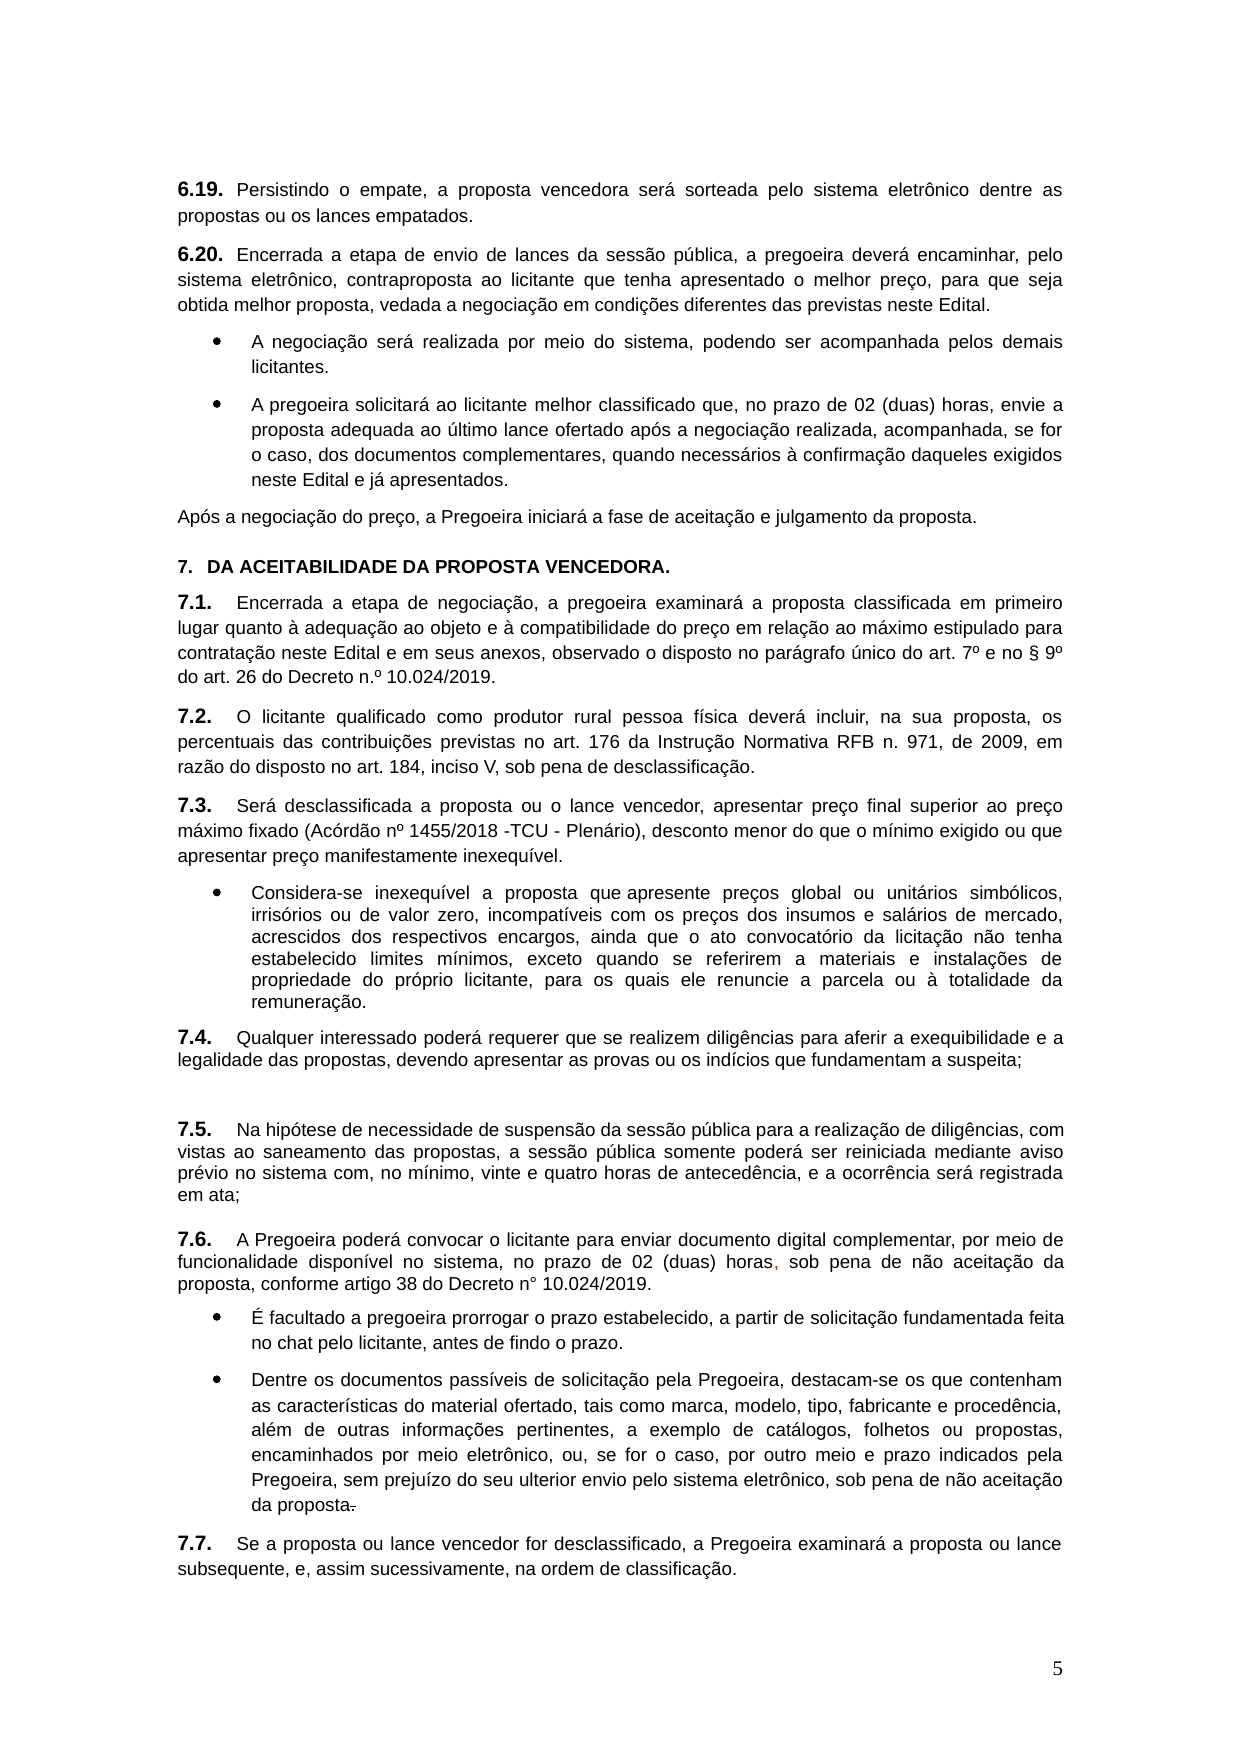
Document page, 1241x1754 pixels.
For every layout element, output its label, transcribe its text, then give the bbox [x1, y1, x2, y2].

text Após a negociação do preço, a Pregoeira iniciará a fase de aceitação e julgamento da proposta. [177, 506, 1063, 527]
list Qualquer interessado poderá requerer que se realizem diligências para aferir a exequibilidade e a legalidade das propostas, devendo apresentar as provas ou os indícios que fundamentam a suspeita; [177, 1024, 1064, 1070]
list Encerrada a etapa de envio de lances da sessão pública, a pregoeira deverá encaminhar, pelo sistema eletrônico, contraproposta ao licitante que tenha apresentado o melhor preço, para que seja obtida melhor proposta, vedada a negociação em condições diferentes das previstas neste Edital. [177, 242, 1063, 315]
list É facultado a pregoeira prorrogar o prazo estabelecido, a partir de solicitação fundamentada feita no chat pelo licitante, antes de findo o prazo. [222, 1306, 1064, 1353]
text DA ACEITABILIDADE DA PROPOSTA VENCEDORA. [177, 556, 1063, 577]
list Persistindo o empate, a proposta vencedora será sorteada pelo sistema eletrônico dentre as propostas ou os lances empatados. [177, 177, 1063, 226]
list Se a proposta ou lance vencedor for desclassificado, a Pregoeira examinará a proposta ou lance subsequente, e, assim sucessivamente, na ordem de classificação. [177, 1531, 1063, 1579]
list Considera-se inexequível a proposta que apresente preços global ou unitários simbólicos, irrisórios ou de valor zero, incompatíveis com os preços dos insumos e salários de mercado, acrescidos dos respectivos encargos, ainda que o ato convocatório da licitação não tenha estabelecido limites mínimos, exceto quando se referirem a materiais e instalações de propriedade do próprio licitante, para os quais ele renuncie a parcela ou à totalidade da remuneração. [222, 882, 1063, 1012]
list O licitante qualificado como produtor rural pessoa física deverá incluir, na sua proposta, os percentuais das contribuições previstas no art. 176 da Instrução Normativa RFB n. 971, de 2009, em razão do disposto no art. 184, inciso V, sob pena de desclassificação. [177, 704, 1063, 777]
list A negociação será realizada por meio do sistema, podendo ser acompanhada pelos demais licitantes. [222, 331, 1063, 378]
list Na hipótese de necessidade de suspensão da sessão pública para a realização de diligências, com vistas ao saneamento das propostas, a sessão pública somente poderá ser reiniciada mediante aviso prévio no sistema com, no mínimo, vinte e quatro horas de antecedência, e a ocorrência será registrada em ata; [177, 1117, 1064, 1205]
list Dentre os documentos passíveis de solicitação pela Pregoeira, destacam-se os que contenham as características do material ofertado, tais como marca, modelo, tipo, fabricante e procedência, além de outras informações pertinentes, a exemplo de catálogos, folhetos ou propostas, encaminhados por meio eletrônico, ou, se for o caso, por outro meio e prazo indicados pela Pregoeira, sem prejuízo do seu ulterior envio pelo sistema eletrônico, sob pena de não aceitação da proposta. [222, 1369, 1063, 1515]
list Encerrada a etapa de negociação, a pregoeira examinará a proposta classificada em primeiro lugar quanto à adequação ao objeto e à compatibilidade do preço em relação ao máximo estipulado para contratação neste Edital e em seus anexos, observado o disposto no parágrafo único do art. 7º e no § 9º do art. 26 do Decreto n.º 10.024/2019. [177, 589, 1063, 688]
list A Pregoeira poderá convocar o licitante para enviar documento digital complementar, por meio de funcionalidade disponível no sistema, no prazo de 02 (duas) horas, sob pena de não aceitação da proposta, conforme artigo 38 do Decreto n° 10.024/2019. [177, 1227, 1064, 1294]
list A pregoeira solicitará ao licitante melhor classificado que, no prazo de 02 (duas) horas, envie a proposta adequada ao último lance ofertado após a negociação realizada, acompanhada, se for o caso, dos documentos complementares, quando necessários à confirmação daqueles exigidos neste Edital e já apresentados. [222, 393, 1063, 490]
list Será desclassificada a proposta ou o lance vencedor, apresentar preço final superior ao preço máximo fixado (Acórdão nº 1455/2018 -TCU - Plenário), desconto menor do que o mínimo exigido ou que apresentar preço manifestamente inexequível. [177, 793, 1063, 866]
